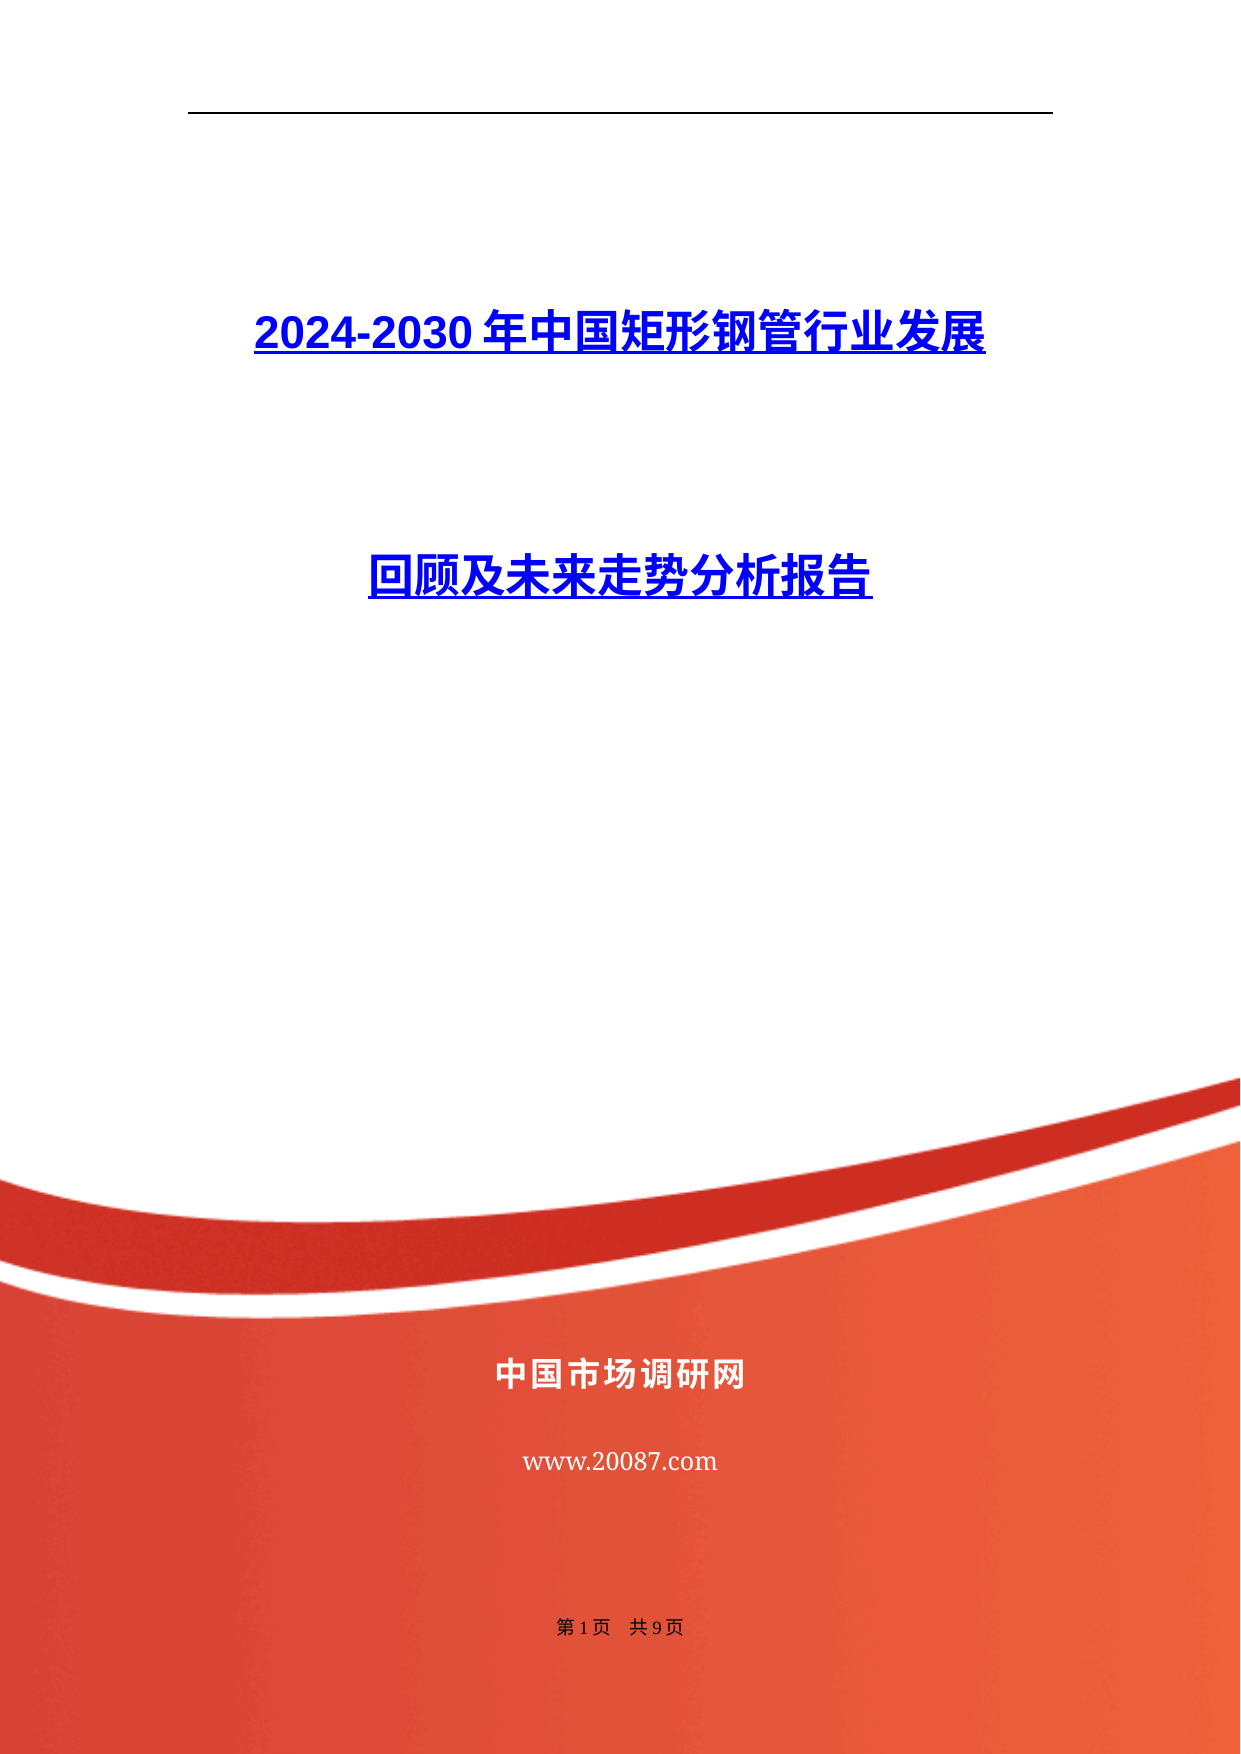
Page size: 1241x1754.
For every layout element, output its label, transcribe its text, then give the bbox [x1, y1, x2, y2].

table_header 2024-2030年中国矩形钢管行业发展回顾及未来走势分析报告 [188, 207, 1053, 773]
text www.20087.com [187, 1428, 1053, 1493]
picture [0, 1006, 1241, 1754]
subtitle 中国市场调研网 [187, 1339, 1053, 1404]
